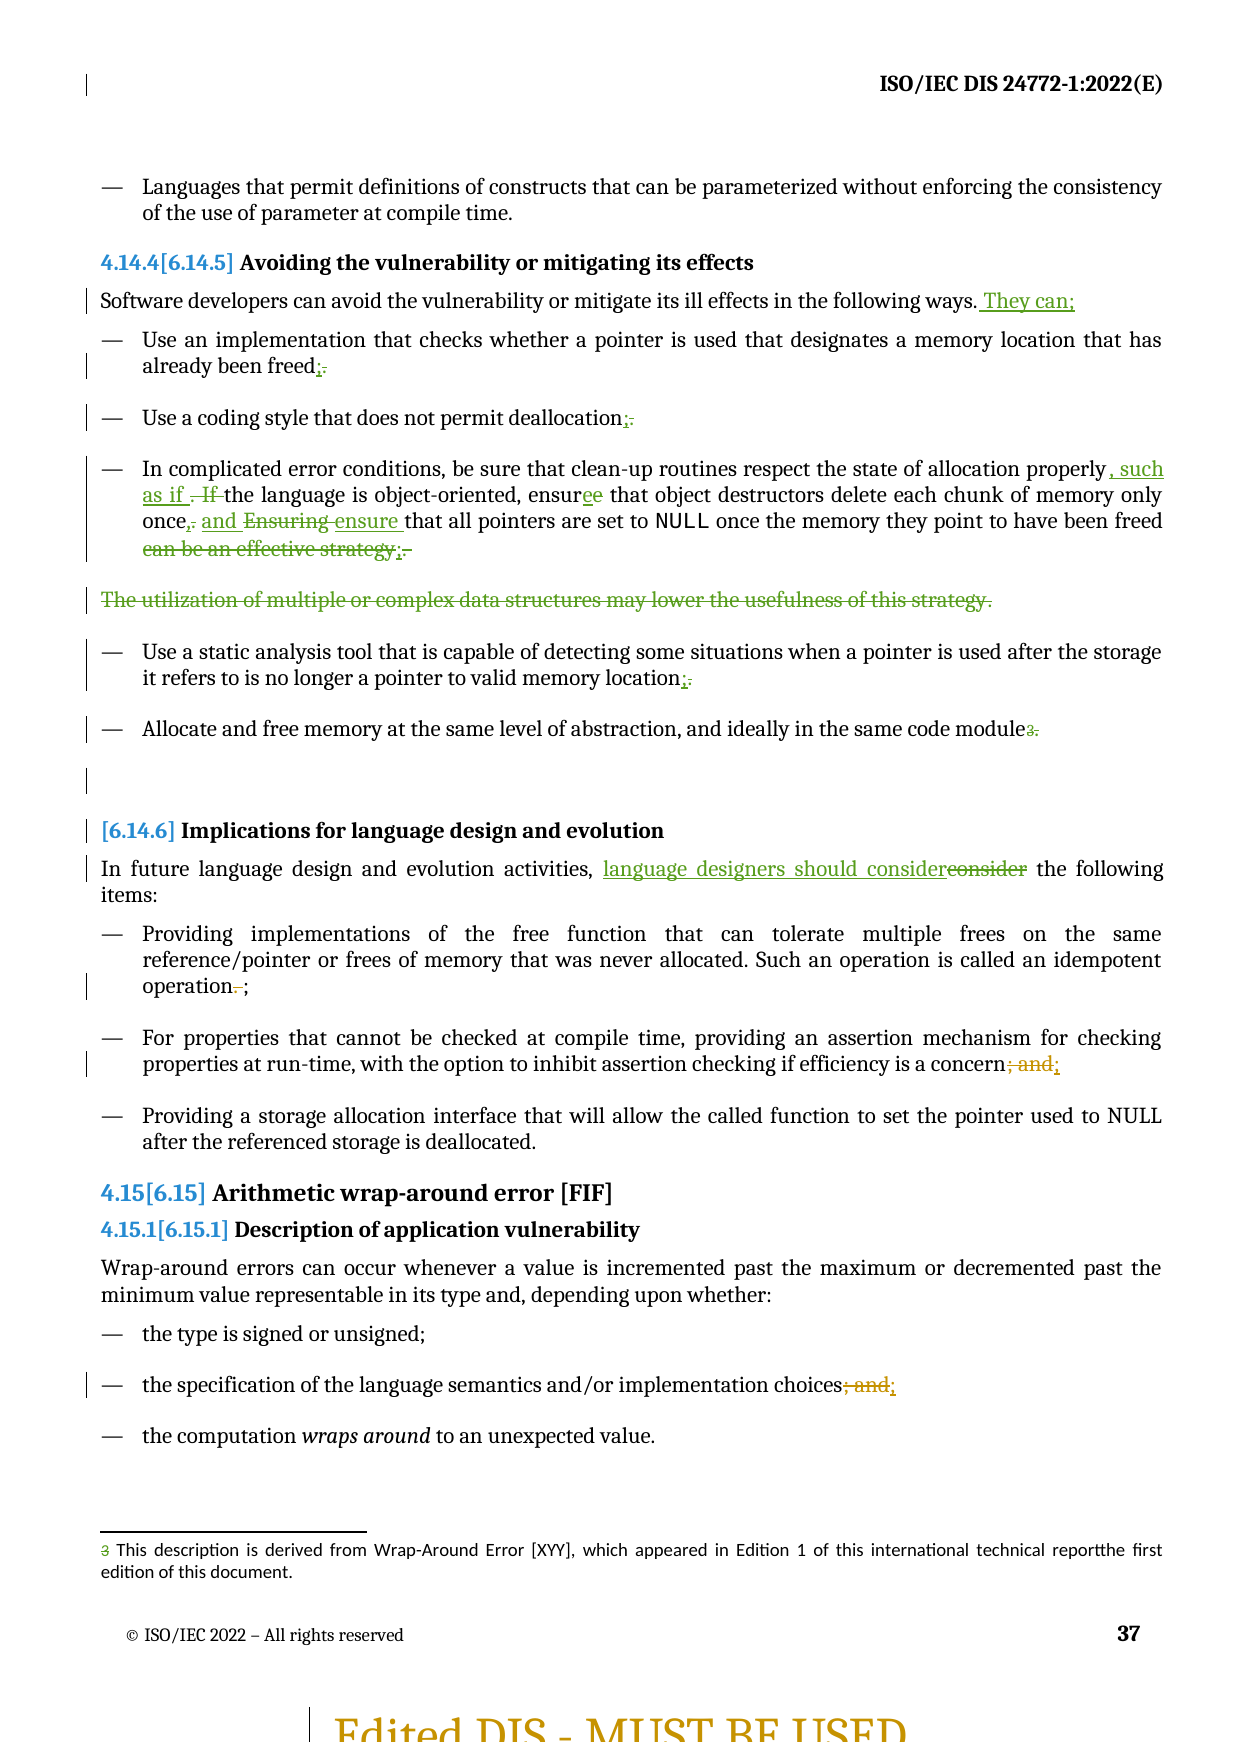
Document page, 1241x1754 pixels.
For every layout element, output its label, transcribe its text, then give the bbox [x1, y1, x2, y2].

text Wrap-around errors can occur whenever a value is incremented past the maximum or decremented past the minimum value representable in its type and, depending upon whether: [101, 1255, 1164, 1308]
list — For properties that cannot be checked at compile time, providing an assertion mechanism for checking properties at run-time, with the option to inhibit assertion checking if efficiency is a concern [101, 1025, 1164, 1077]
list — the computation wraps around to an unexpected value. [101, 1423, 1164, 1449]
list — the specification of the language semantics and/or implementation choices [101, 1372, 1164, 1398]
text Software developers can avoid the vulnerability or mitigate its ill effects in the following ways. [101, 288, 1164, 314]
list — Providing a storage allocation interface that will allow the called function to set the pointer used to NULL after the referenced storage is deallocated. [101, 1102, 1164, 1155]
subtitle Description of application vulnerability [101, 1219, 1164, 1243]
list — Allocate and free memory at the same level of abstraction, and ideally in the same code module [101, 716, 1164, 743]
list — Providing implementations of the free function that can tolerate multiple frees on the same reference/pointer or frees of memory that was never allocated. Such an operation is called an idempotent operation; [101, 921, 1164, 1000]
text In future language design and evolution activities, the following items: [101, 855, 1164, 908]
subtitle Arithmetic wrap-around error [FIF] [101, 1180, 1164, 1206]
list — Use an implementation that checks whether a pointer is used that designates a memory location that has already been freed [101, 327, 1164, 379]
list — Use a coding style that does not permit deallocation [101, 404, 1164, 431]
list — the type is signed or unsigned; [101, 1320, 1164, 1347]
subtitle Implications for language design and evolution [101, 819, 1164, 843]
list — Use a static analysis tool that is capable of detecting some situations when a pointer is used after the storage it refers to is no longer a pointer to valid memory location [101, 638, 1164, 691]
subtitle Avoiding the vulnerability or mitigating its effects [101, 251, 1164, 275]
list — In complicated error conditions, be sure that clean-up routines respect the state of allocation properlythe language is object-oriented, ensur that object destructors delete each chunk of memory only once that all pointers are set to NULL once the memory they point to have been freed [101, 456, 1164, 562]
list — Languages that permit definitions of constructs that can be parameterized without enforcing the consistency of the use of parameter at compile time. [101, 173, 1164, 226]
